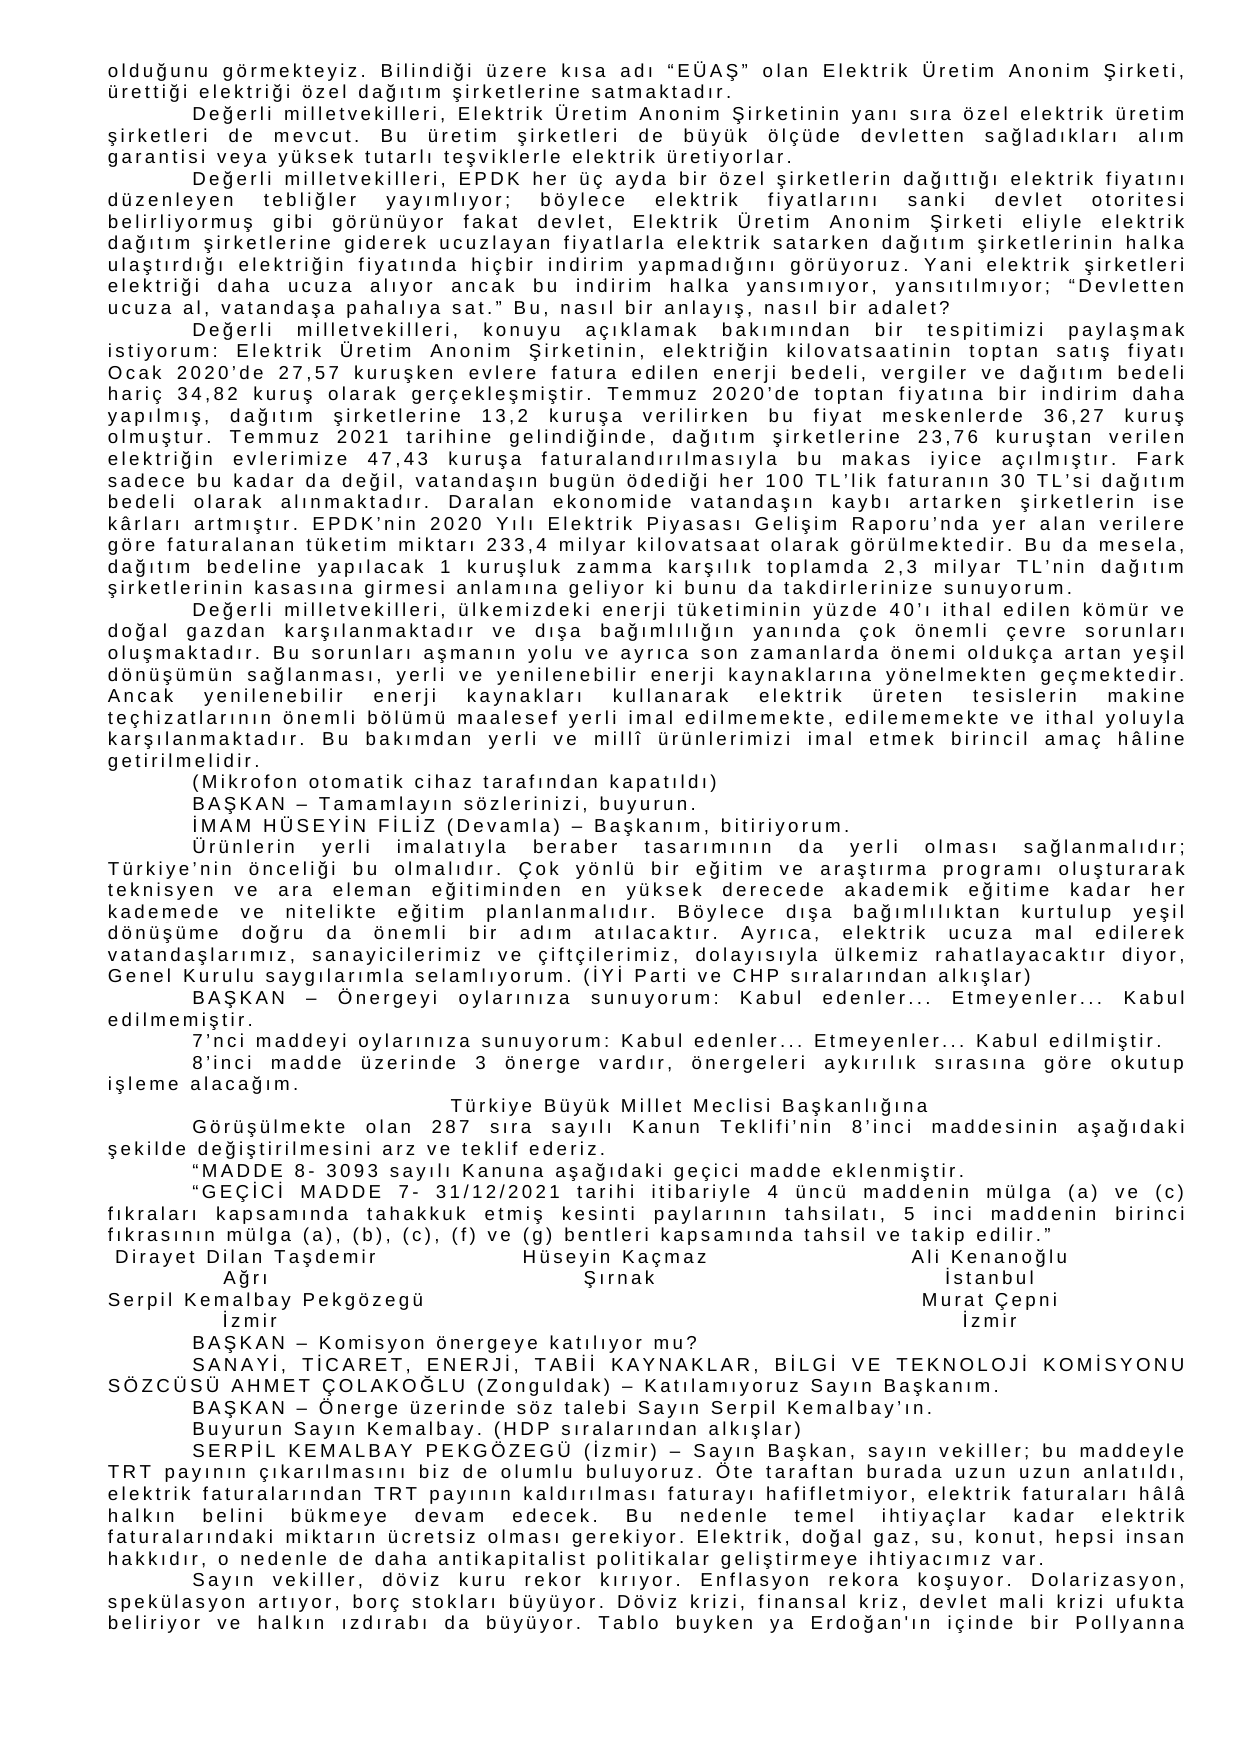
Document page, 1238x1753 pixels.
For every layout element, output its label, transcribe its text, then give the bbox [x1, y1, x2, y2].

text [108, 1569, 1186, 1634]
text Ürünlerin yerli imalatıyla beraber tasarımının da yerli olması sağlanmalıdır; Türkiye’nin önceliği bu olmalıdır. Çok yönlü bir eğitim ve araştırma programı oluşturarak teknisyen ve ara eleman eğitiminden en yüksek derecede akademik eğitime kadar her kademede ve nitelikte eğitim planlanmalıdır. Böylece dışa bağımlılıktan kurtulup yeşil dönüşüme doğru da önemli bir adım atılacaktır. Ayrıca, elektrik ucuza mal edilerek vatandaşlarımız, sanayicilerimiz ve çiftçilerimiz, dolayısıyla ülkemiz rahatlayacaktır diyor, Genel Kurulu saygılarımla selamlıyorum. (İYİ Parti ve CHP sıralarından alkışlar) [108, 836, 1186, 987]
text 8’inci madde üzerinde 3 önerge vardır, önergeleri aykırılık sırasına göre okutup işleme alacağım. [108, 1052, 1186, 1095]
text Türkiye Büyük Millet Meclisi Başkanlığına [108, 1095, 1186, 1116]
text Değerli milletvekilleri, EPDK her üç ayda bir özel şirketlerin dağıttığı elektrik fiyatını düzenleyen tebliğler yayımlıyor; böylece elektrik fiyatlarını sanki devlet otoritesi belirliyormuş gibi görünüyor fakat devlet, Elektrik Üretim Anonim Şirketi eliyle elektrik dağıtım şirketlerine giderek ucuzlayan fiyatlarla elektrik satarken dağıtım şirketlerinin halka ulaştırdığı elektriğin fiyatında hiçbir indirim yapmadığını görüyoruz. Yani elektrik şirketleri elektriği daha ucuza alıyor ancak bu indirim halka yansımıyor, yansıtılmıyor; “Devletten ucuza al, vatandaşa pahalıya sat.” Bu, nasıl bir anlayış, nasıl bir adalet? [108, 167, 1186, 318]
text “MADDE 8- 3093 sayılı Kanuna aşağıdaki geçici madde eklenmiştir. [108, 1159, 1186, 1181]
text “GEÇİCİ MADDE 7- 31/12/2021 tarihi itibariyle 4 üncü maddenin mülga (a) ve (c) fıkraları kapsamında tahakkuk etmiş kesinti paylarının tahsilatı, 5 inci maddenin birinci fıkrasının mülga (a), (b), (c), (f) ve (g) bentleri kapsamında tahsil ve takip edilir.” [108, 1181, 1186, 1246]
text İzmir İzmir [108, 1310, 1186, 1332]
text Değerli milletvekilleri, ülkemizdeki enerji tüketiminin yüzde 40’ı ithal edilen kömür ve doğal gazdan karşılanmaktadır ve dışa bağımlılığın yanında çok önemli çevre sorunları oluşmaktadır. Bu sorunları aşmanın yolu ve ayrıca son zamanlarda önemi oldukça artan yeşil dönüşümün sağlanması, yerli ve yenilenebilir enerji kaynaklarına yönelmekten geçmektedir. Ancak yenilenebilir enerji kaynakları kullanarak elektrik üreten tesislerin makine teçhizatlarının önemli bölümü maalesef yerli imal edilmemekte, edilememekte ve ithal yoluyla karşılanmaktadır. Bu bakımdan yerli ve millî ürünlerimizi imal etmek birincil amaç hâline getirilmelidir. [108, 599, 1186, 771]
text Ağrı Şırnak İstanbul [108, 1267, 1186, 1289]
text SANAYİ, TİCARET, ENERJİ, TABİİ KAYNAKLAR, BİLGİ VE TEKNOLOJİ KOMİSYONU SÖZCÜSÜ AHMET ÇOLAKOĞLU (Zonguldak) – Katılamıyoruz Sayın Başkanım. [108, 1353, 1186, 1397]
text SERPİL KEMALBAY PEKGÖZEGÜ (İzmir) – Sayın Başkan, sayın vekiller; bu maddeyle TRT payının çıkarılmasını biz de olumlu buluyoruz. Öte taraftan burada uzun uzun anlatıldı, elektrik faturalarından TRT payının kaldırılması faturayı hafifletmiyor, elektrik faturaları hâlâ halkın belini bükmeye devam edecek. Bu nedenle temel ihtiyaçlar kadar elektrik faturalarındaki miktarın ücretsiz olması gerekiyor. Elektrik, doğal gaz, su, konut, hepsi insan hakkıdır, o nedenle de daha antikapitalist politikalar geliştirmeye ihtiyacımız var. [108, 1440, 1186, 1569]
text (Mikrofon otomatik cihaz tarafından kapatıldı) [108, 771, 1186, 793]
text BAŞKAN – Tamamlayın sözlerinizi, buyurun. [108, 793, 1186, 814]
text BAŞKAN – Komisyon önergeye katılıyor mu? [108, 1332, 1186, 1353]
text BAŞKAN – Önerge üzerinde söz talebi Sayın Serpil Kemalbay’ın. [108, 1397, 1186, 1418]
text Değerli milletvekilleri, konuyu açıklamak bakımından bir tespitimizi paylaşmak istiyorum: Elektrik Üretim Anonim Şirketinin, elektriğin kilovatsaatinin toptan satış fiyatı Ocak 2020’de 27,57 kuruşken evlere fatura edilen enerji bedeli, vergiler ve dağıtım bedeli hariç 34,82 kuruş olarak gerçekleşmiştir. Temmuz 2020’de toptan fiyatına bir indirim daha yapılmış, dağıtım şirketlerine 13,2 kuruşa verilirken bu fiyat meskenlerde 36,27 kuruş olmuştur. Temmuz 2021 tarihine gelindiğinde, dağıtım şirketlerine 23,76 kuruştan verilen elektriğin evlerimize 47,43 kuruşa faturalandırılmasıyla bu makas iyice açılmıştır. Fark sadece bu kadar da değil, vatandaşın bugün ödediği her 100 TL’lik faturanın 30 TL’si dağıtım bedeli olarak alınmaktadır. Daralan ekonomide vatandaşın kaybı artarken şirketlerin ise kârları artmıştır. EPDK’nin 2020 Yılı Elektrik Piyasası Gelişim Raporu’nda yer alan verilere göre faturalanan tüketim miktarı 233,4 milyar kilovatsaat olarak görülmektedir. Bu da mesela, dağıtım bedeline yapılacak 1 kuruşluk zamma karşılık toplamda 2,3 milyar TL’nin dağıtım şirketlerinin kasasına girmesi anlamına geliyor ki bunu da takdirlerinize sunuyorum. [108, 318, 1186, 599]
text Görüşülmekte olan 287 sıra sayılı Kanun Teklifi’nin 8’inci maddesinin aşağıdaki şekilde değiştirilmesini arz ve teklif ederiz. [108, 1116, 1186, 1159]
text İMAM HÜSEYİN FİLİZ (Devamla) – Başkanım, bitiriyorum. [108, 814, 1186, 836]
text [108, 60, 1186, 103]
text Dirayet Dilan Taşdemir Hüseyin Kaçmaz Ali Kenanoğlu [108, 1246, 1186, 1267]
text 7’nci maddeyi oylarınıza sunuyorum: Kabul edenler... Etmeyenler... Kabul edilmiştir. [108, 1030, 1186, 1052]
text Serpil Kemalbay Pekgözegü Murat Çepni [108, 1289, 1186, 1310]
text Değerli milletvekilleri, Elektrik Üretim Anonim Şirketinin yanı sıra özel elektrik üretim şirketleri de mevcut. Bu üretim şirketleri de büyük ölçüde devletten sağladıkları alım garantisi veya yüksek tutarlı teşviklerle elektrik üretiyorlar. [108, 103, 1186, 167]
text Buyurun Sayın Kemalbay. (HDP sıralarından alkışlar) [108, 1418, 1186, 1440]
text BAŞKAN – Önergeyi oylarınıza sunuyorum: Kabul edenler... Etmeyenler... Kabul edilmemiştir. [108, 987, 1186, 1030]
